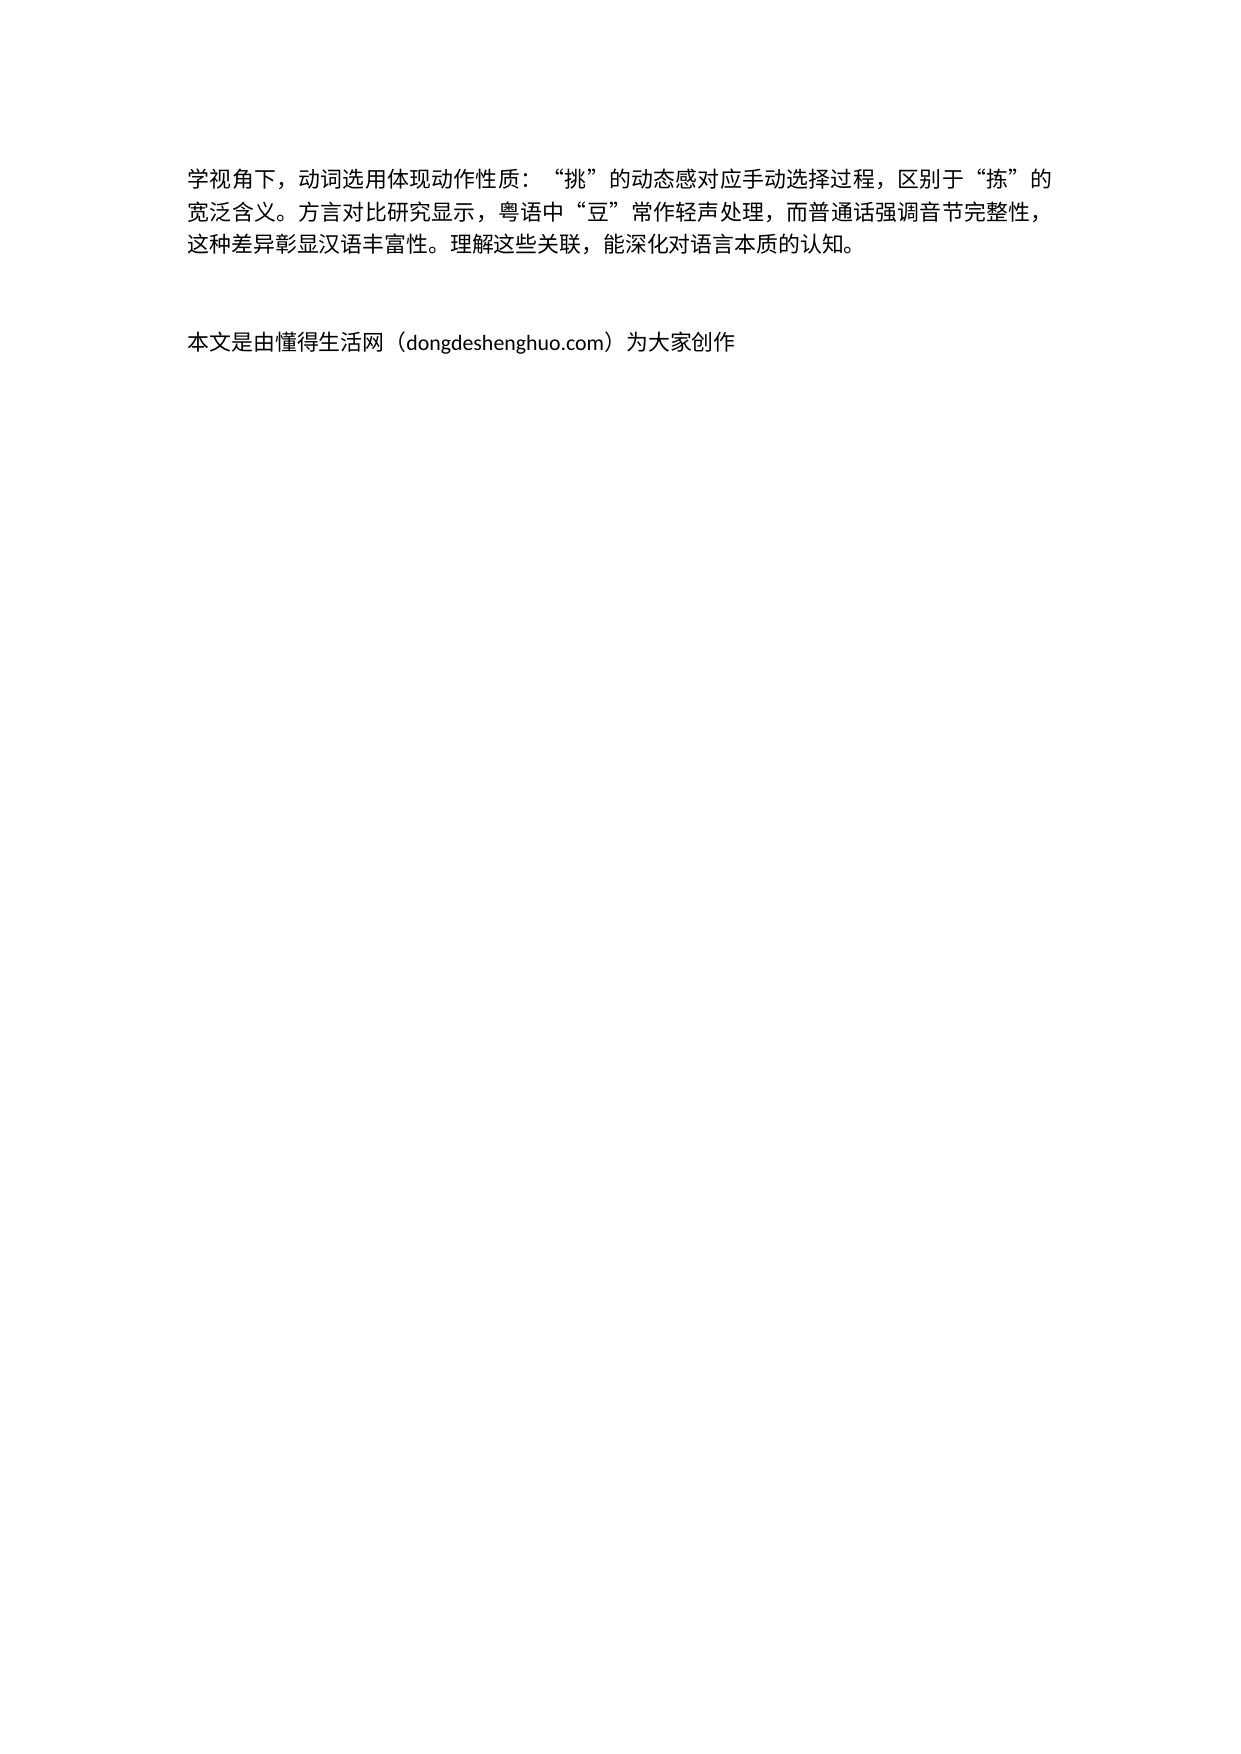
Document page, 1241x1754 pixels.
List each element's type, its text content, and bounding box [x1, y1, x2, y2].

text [187, 162, 1053, 259]
text 本文是由懂得生活网（dongdeshenghuo.com）为大家创作 [187, 324, 1053, 357]
